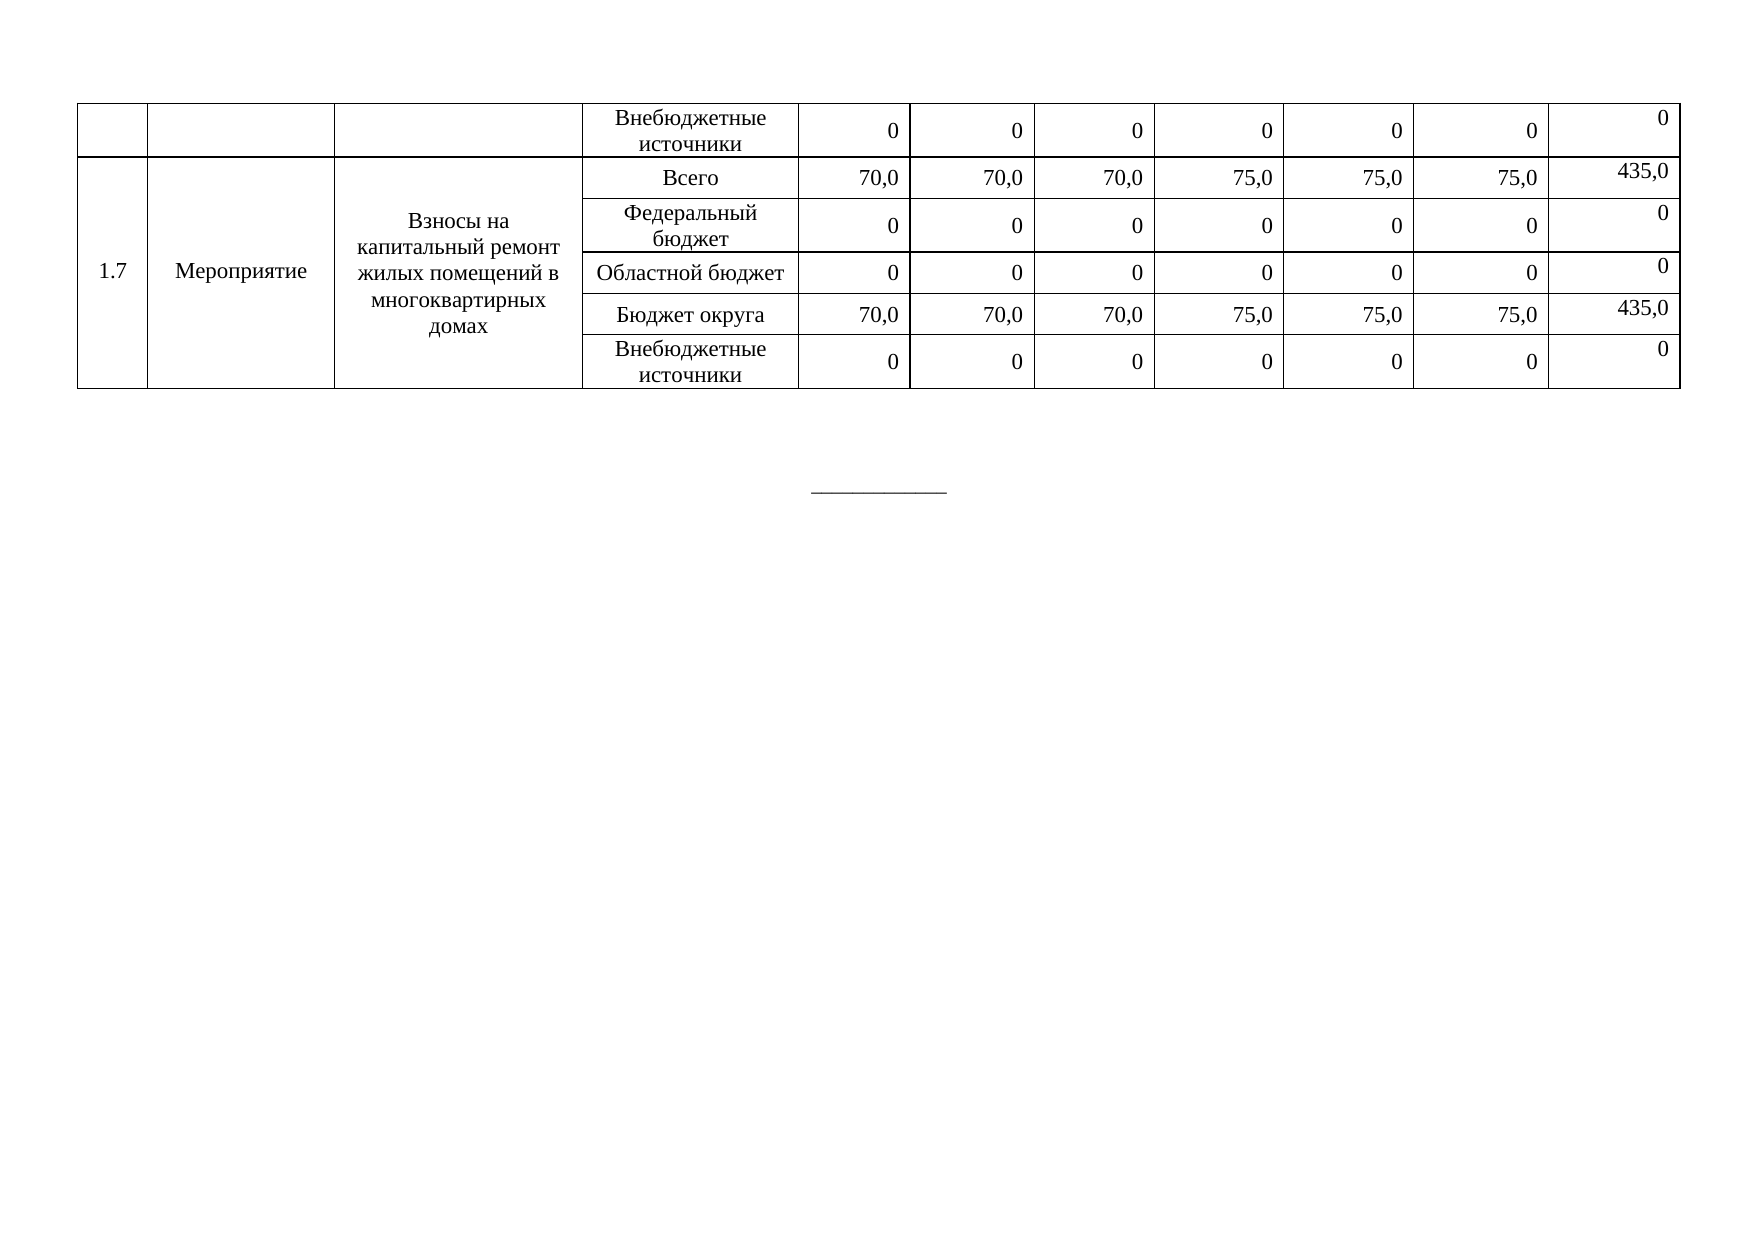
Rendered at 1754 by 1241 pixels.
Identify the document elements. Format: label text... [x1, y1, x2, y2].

table_cell Внебюджетные источники [583, 335, 798, 388]
table_cell Внебюджетные источники [583, 104, 798, 156]
table_cell 75,0 [1414, 158, 1548, 198]
table_cell 70,0 [1035, 158, 1154, 198]
table_cell 0 [799, 104, 909, 156]
table_cell 75,0 [1414, 294, 1548, 334]
table_cell 0 [1155, 104, 1283, 156]
table_cell 0 [1549, 199, 1679, 251]
table_cell 435,0 [1549, 294, 1679, 334]
table_cell Мероприятие [148, 158, 334, 388]
table_cell 0 [911, 253, 1034, 293]
table_cell Бюджет округа [583, 294, 798, 334]
table_cell 0 [1284, 253, 1413, 293]
table_cell 0 [1155, 335, 1283, 388]
table_cell 0 [1284, 104, 1413, 156]
table_cell 1.7 [78, 158, 147, 388]
table_cell 435,0 [1549, 158, 1679, 198]
table_cell 0 [1035, 104, 1154, 156]
table_cell Всего [583, 158, 798, 198]
table_cell 0 [1155, 199, 1283, 251]
table_cell 0 [911, 199, 1034, 251]
table_cell 0 [1284, 335, 1413, 388]
table_cell 70,0 [1035, 294, 1154, 334]
table_cell 0 [1035, 335, 1154, 388]
table_cell 75,0 [1155, 158, 1283, 198]
table_cell 0 [1414, 253, 1548, 293]
table_cell Федеральный бюджет [583, 199, 798, 251]
table_cell 70,0 [799, 158, 909, 198]
table_cell 0 [799, 253, 909, 293]
table_cell 70,0 [799, 294, 909, 334]
table_cell 0 [1414, 335, 1548, 388]
text _____________ [89, 472, 1669, 496]
table_cell 70,0 [911, 294, 1034, 334]
table_cell 0 [911, 104, 1034, 156]
table_cell 0 [799, 335, 909, 388]
table_cell Взносы на капитальный ремонт жилых помещений в многоквартирных домах [335, 158, 582, 388]
table_cell 0 [1035, 253, 1154, 293]
table_cell 75,0 [1155, 294, 1283, 334]
table_cell 75,0 [1284, 158, 1413, 198]
table_cell 0 [1549, 104, 1679, 156]
table_cell 70,0 [911, 158, 1034, 198]
table_cell 0 [911, 335, 1034, 388]
table_cell 0 [1414, 199, 1548, 251]
table_cell 0 [1284, 199, 1413, 251]
table_cell Областной бюджет [583, 253, 798, 293]
table_cell 0 [1414, 104, 1548, 156]
table_cell 75,0 [1284, 294, 1413, 334]
table_cell 0 [1549, 253, 1679, 293]
table_cell 0 [1549, 335, 1679, 388]
table_cell 0 [1155, 253, 1283, 293]
table_cell 0 [799, 199, 909, 251]
table_cell 0 [1035, 199, 1154, 251]
